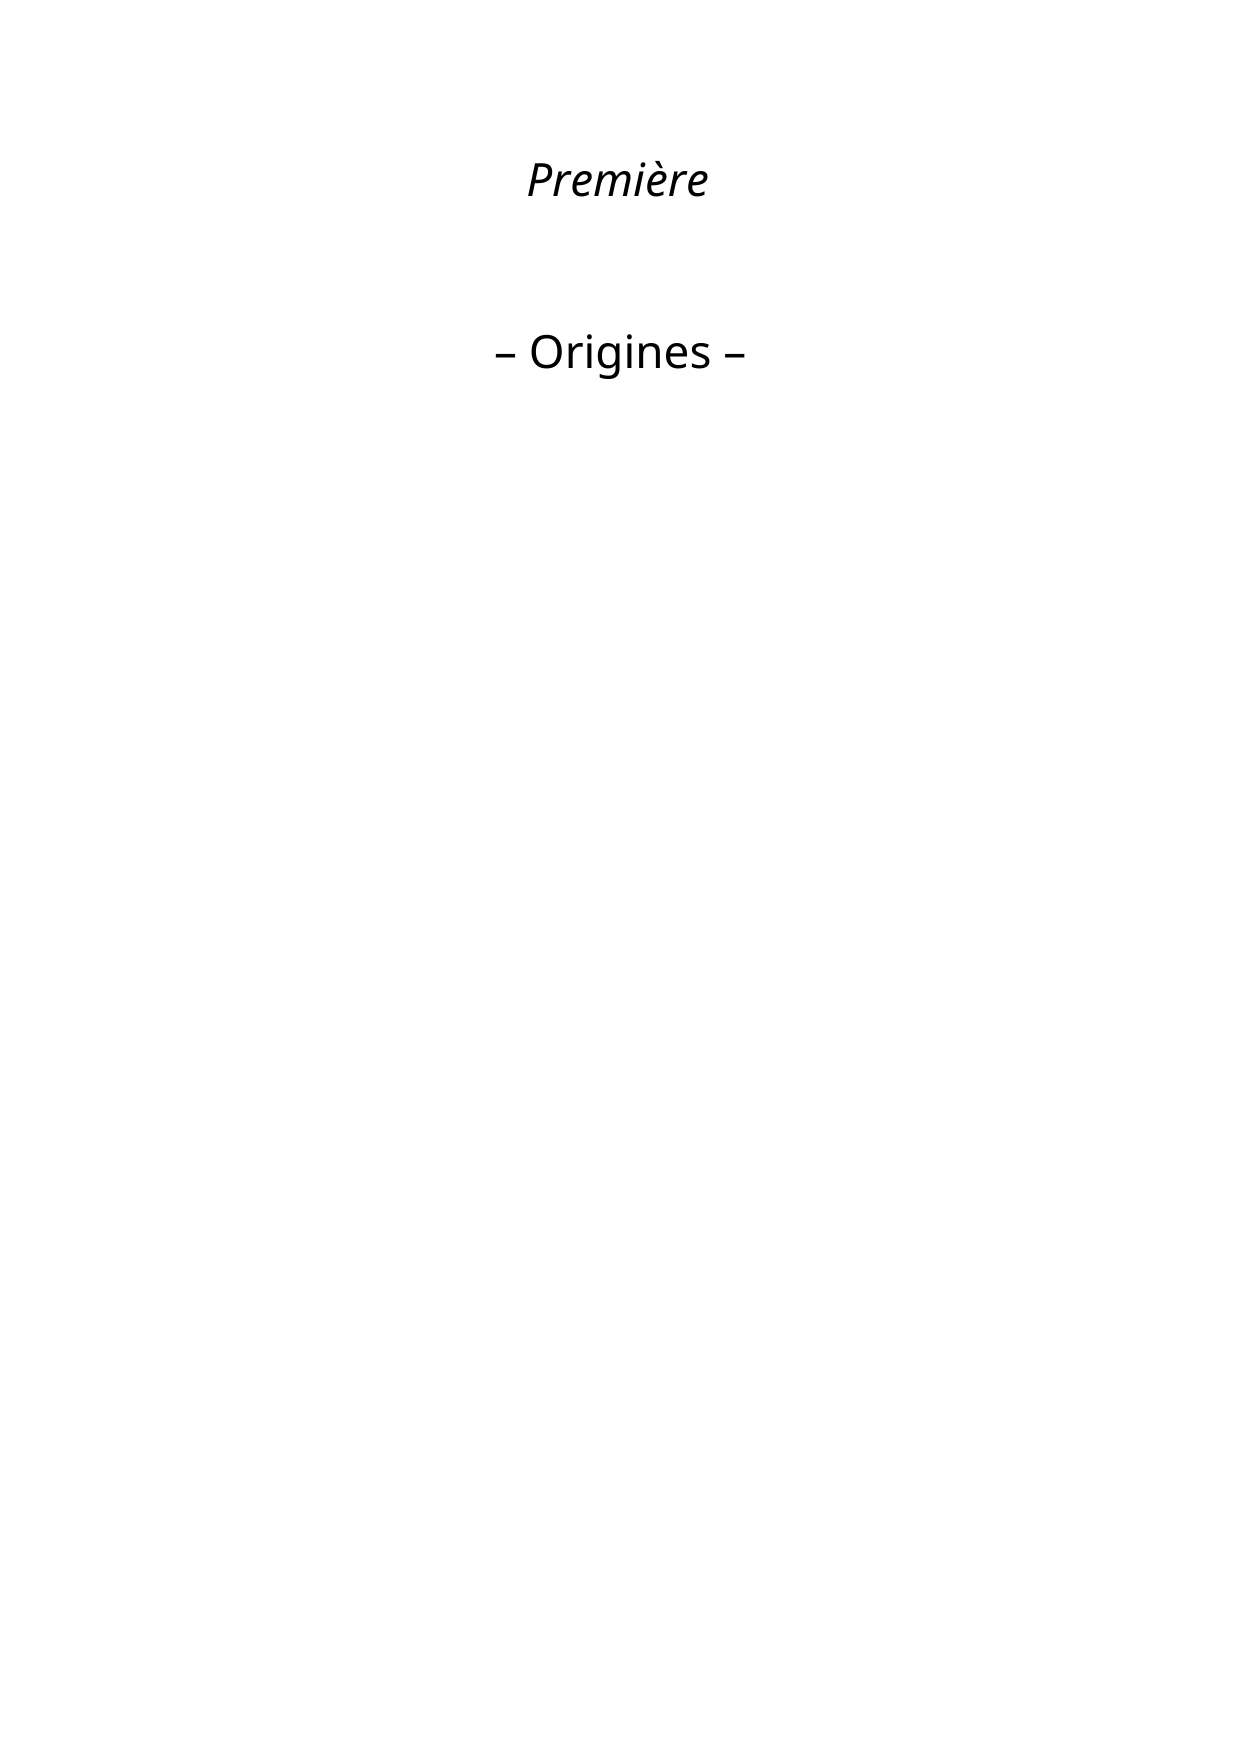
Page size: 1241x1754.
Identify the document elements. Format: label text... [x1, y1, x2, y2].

text – Origines – [148, 320, 1093, 382]
text Première [148, 148, 1093, 210]
